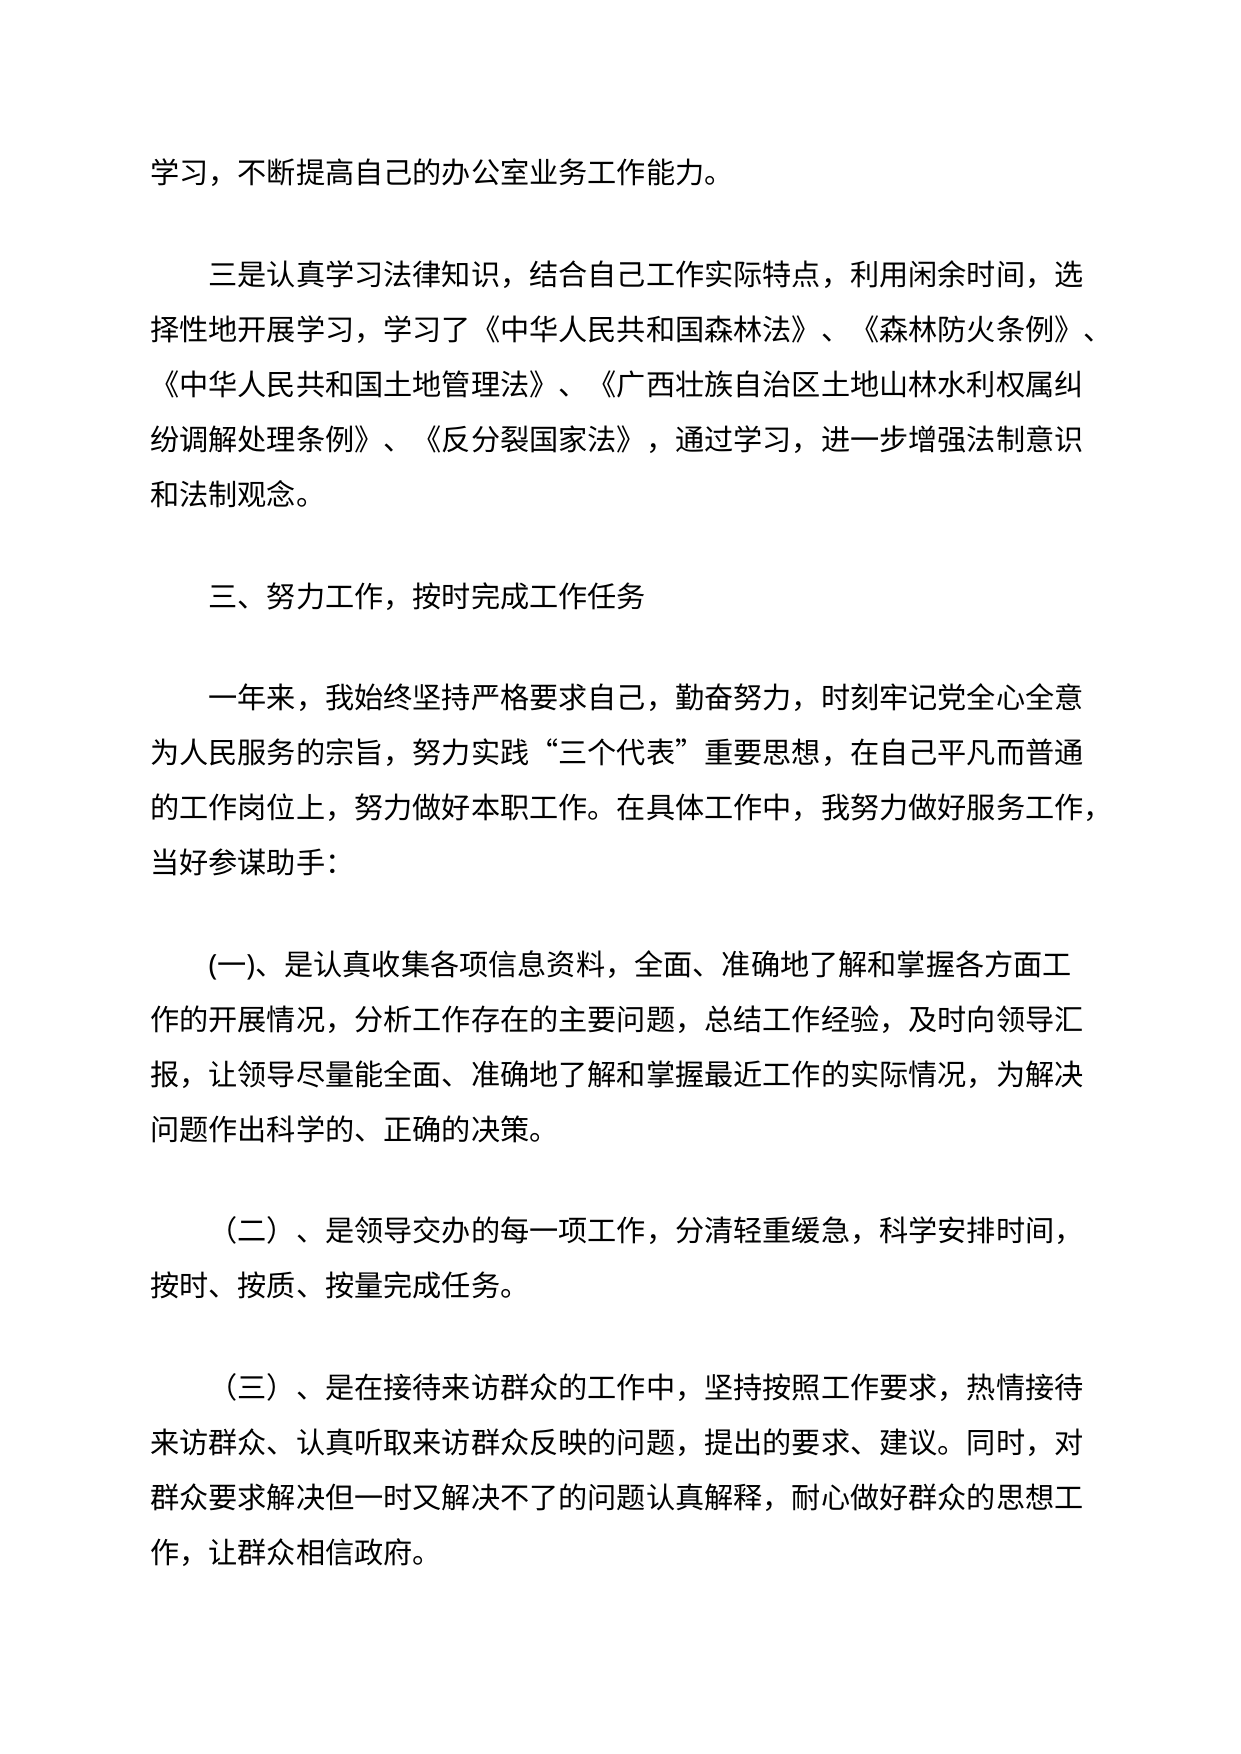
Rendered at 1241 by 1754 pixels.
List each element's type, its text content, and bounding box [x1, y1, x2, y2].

text （二）、是领导交办的每一项工作，分清轻重缓急，科学安排时间，按时、按质、按量完成任务。 [150, 1208, 1090, 1305]
text 三是认真学习法律知识，结合自己工作实际特点，利用闲余时间，选择性地开展学习，学习了《中华人民共和国森林法》、《森林防火条例》、《中华人民共和国土地管理法》、《广西壮族自治区土地山林水利权属纠纷调解处理条例》、《反分裂国家法》，通过学习，进一步增强法制意识和法制观念。 [150, 252, 1090, 514]
text （三）、是在接待来访群众的工作中，坚持按照工作要求，热情接待来访群众、认真听取来访群众反映的问题，提出的要求、建议。同时，对群众要求解决但一时又解决不了的问题认真解释，耐心做好群众的思想工作，让群众相信政府。 [150, 1364, 1090, 1572]
text (一)、是认真收集各项信息资料，全面、准确地了解和掌握各方面工作的开展情况，分析工作存在的主要问题，总结工作经验，及时向领导汇报，让领导尽量能全面、准确地了解和掌握最近工作的实际情况，为解决问题作出科学的、正确的决策。 [150, 941, 1090, 1148]
text 一年来，我始终坚持严格要求自己，勤奋努力，时刻牢记党全心全意为人民服务的宗旨，努力实践“三个代表”重要思想，在自己平凡而普通的工作岗位上，努力做好本职工作。在具体工作中，我努力做好服务工作，当好参谋助手： [150, 675, 1090, 882]
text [150, 150, 1090, 192]
text 三、努力工作，按时完成工作任务 [150, 573, 1090, 615]
